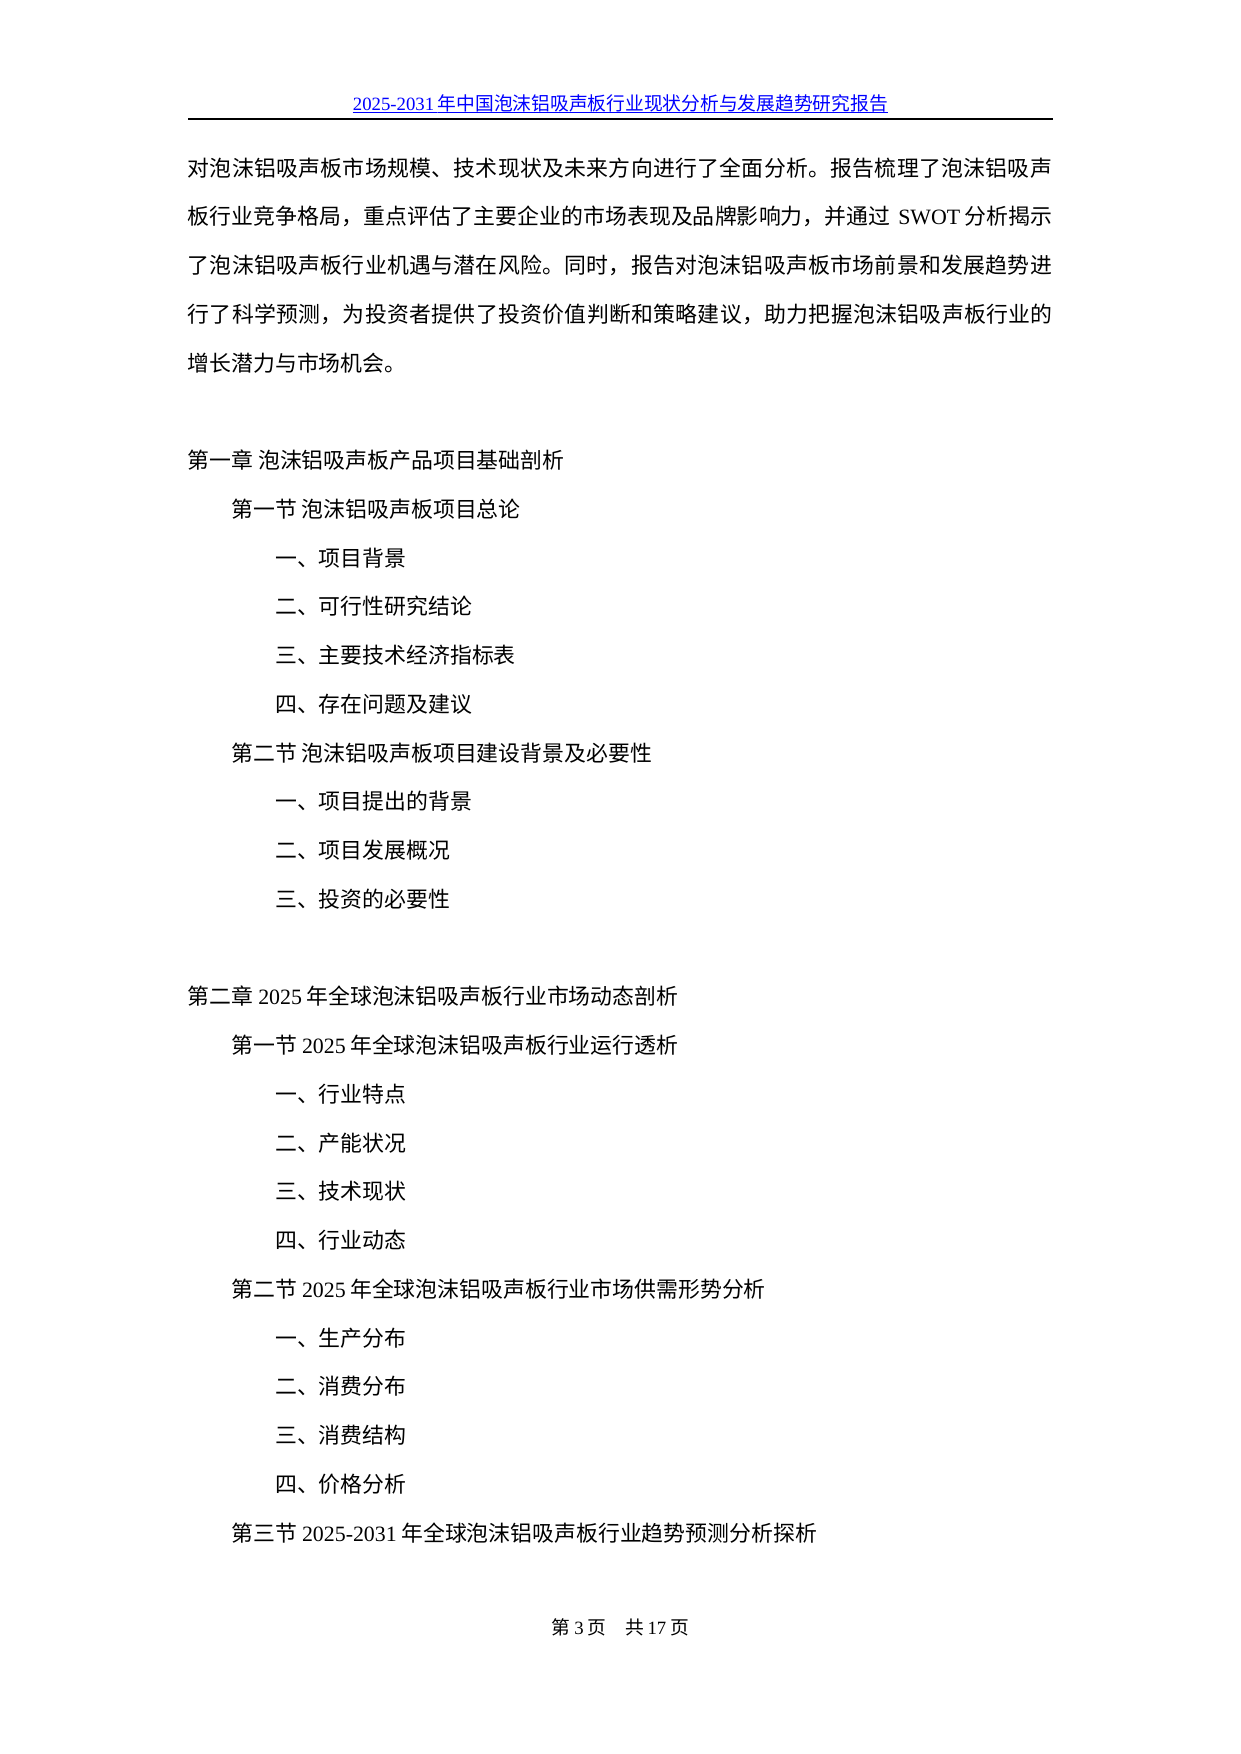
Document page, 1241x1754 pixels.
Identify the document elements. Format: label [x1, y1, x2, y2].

text [187, 150, 1053, 1548]
